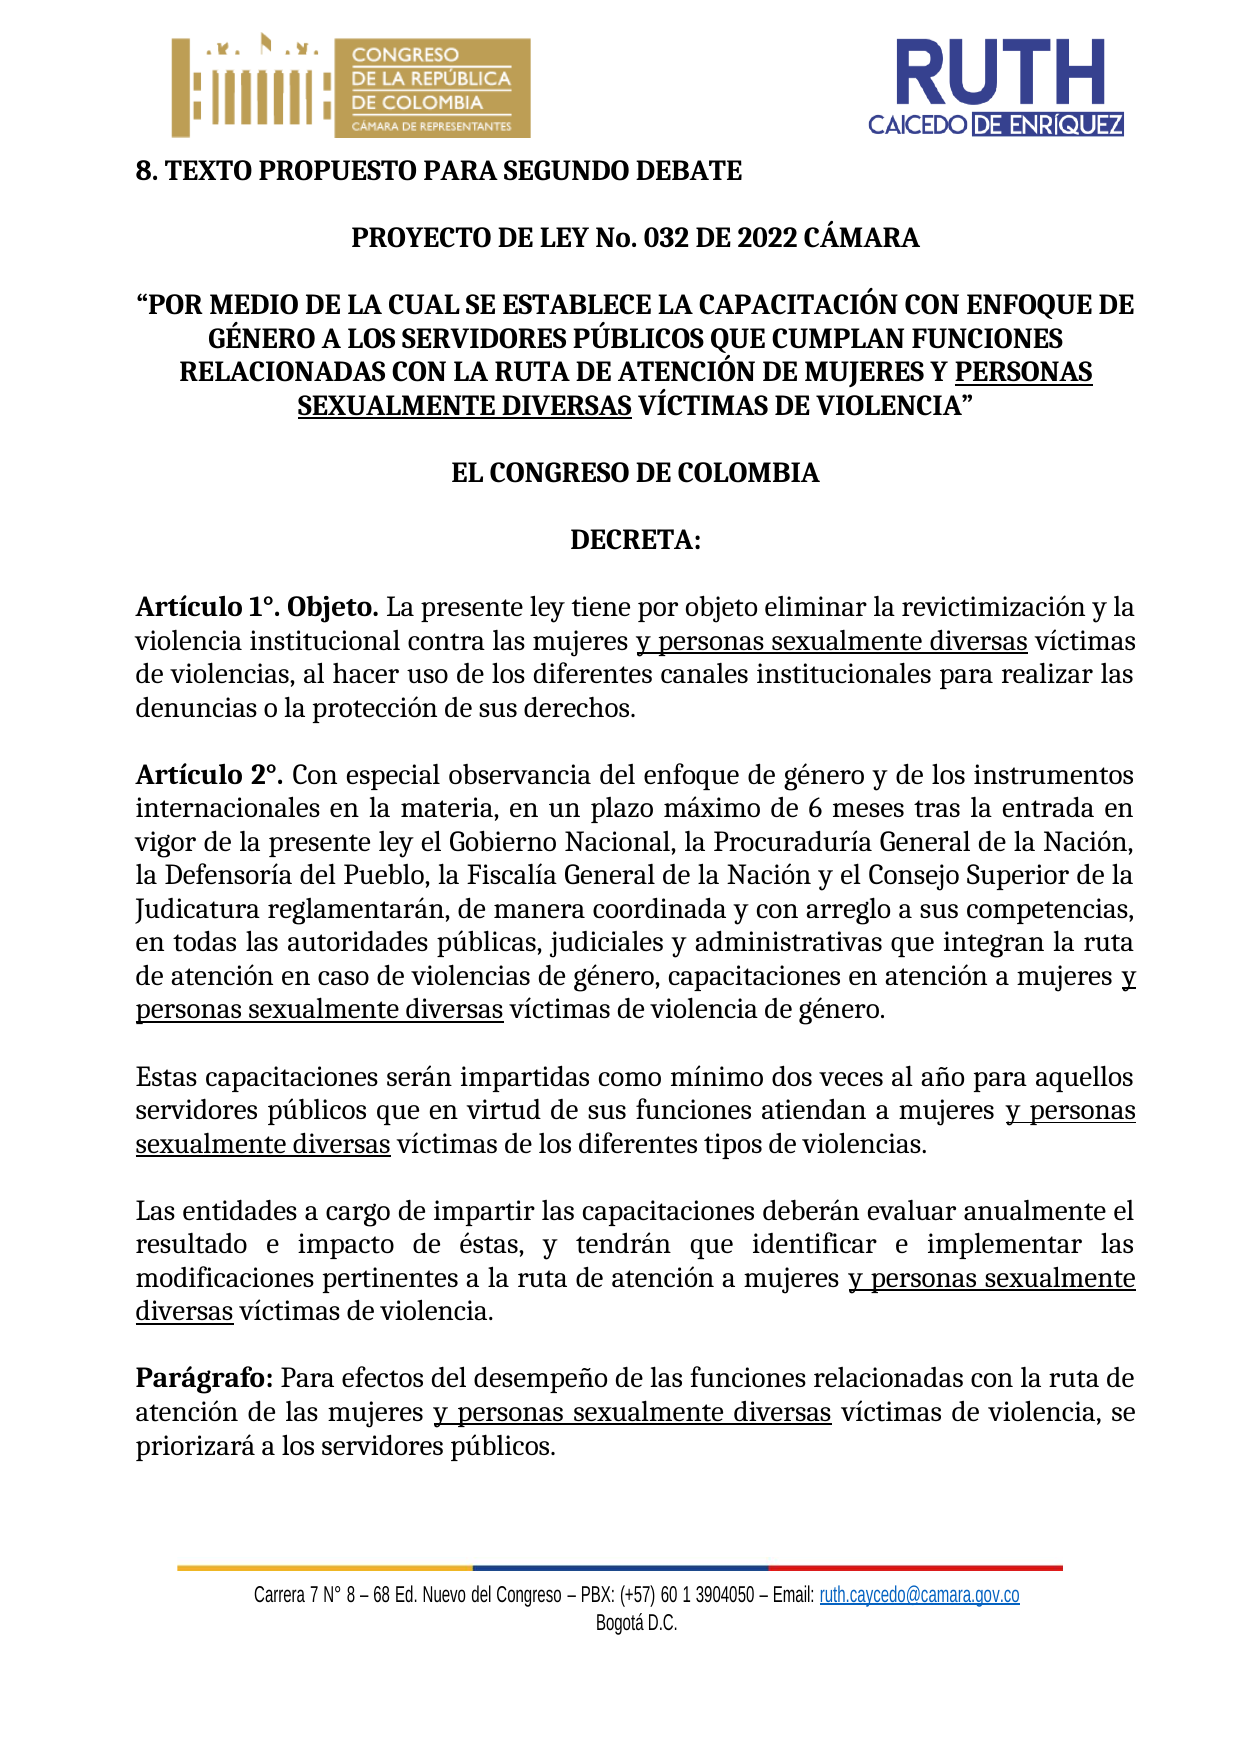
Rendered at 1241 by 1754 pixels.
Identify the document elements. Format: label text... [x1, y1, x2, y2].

text DECRETA: [135, 523, 1136, 557]
picture [177, 1557, 1063, 1571]
text Artículo 1°. Objeto. La presente ley tiene por objeto eliminar la revictimización y la violencia institucional contra las mujeres y personas sexualmente diversas víctimas de violencias, al hacer uso de los diferentes canales institucionales para realizar las denuncias o la protección de sus derechos. [135, 590, 1136, 724]
text “POR MEDIO DE LA CUAL SE ESTABLECE LA CAPACITACIÓN CON ENFOQUE DE GÉNERO A LOS SERVIDORES PÚBLICOS QUE CUMPLAN FUNCIONES RELACIONADAS CON LA RUTA DE ATENCIÓN DE MUJERES Y PERSONAS SEXUALMENTE DIVERSAS VÍCTIMAS DE VIOLENCIA” [135, 288, 1136, 422]
text 8. TEXTO PROPUESTO PARA SEGUNDO DEBATE [135, 154, 1136, 188]
text Las entidades a cargo de impartir las capacitaciones deberán evaluar anualmente el resultado e impacto de éstas, y tendrán que identificar e implementar las modificaciones pertinentes a la ruta de atención a mujeres y personas sexualmente diversas víctimas de violencia. [135, 1194, 1136, 1328]
picture [171, 32, 531, 138]
text Artículo 2°. Con especial observancia del enfoque de género y de los instrumentos internacionales en la materia, en un plazo máximo de 6 meses tras la entrada en vigor de la presente ley el Gobierno Nacional, la Procuraduría General de la Nación, la Defensoría del Pueblo, la Fiscalía General de la Nación y el Consejo Superior de la Judicatura reglamentarán, de manera coordinada y con arreglo a sus competencias, en todas las autoridades públicas, judiciales y administrativas que integran la ruta de atención en caso de violencias de género, capacitaciones en atención a mujeres y personas sexualmente diversas víctimas de violencia de género. [135, 758, 1136, 1026]
text EL CONGRESO DE COLOMBIA [135, 456, 1136, 489]
picture [868, 38, 1125, 137]
text PROYECTO DE LEY No. 032 DE 2022 CÁMARA [135, 221, 1136, 255]
text Parágrafo: Para efectos del desempeño de las funciones relacionadas con la ruta de atención de las mujeres y personas sexualmente diversas víctimas de violencia, se priorizará a los servidores públicos. [135, 1362, 1136, 1462]
text Estas capacitaciones serán impartidas como mínimo dos veces al año para aquellos servidores públicos que en virtud de sus funciones atiendan a mujeres y personas sexualmente diversas víctimas de los diferentes tipos de violencias. [135, 1060, 1136, 1160]
